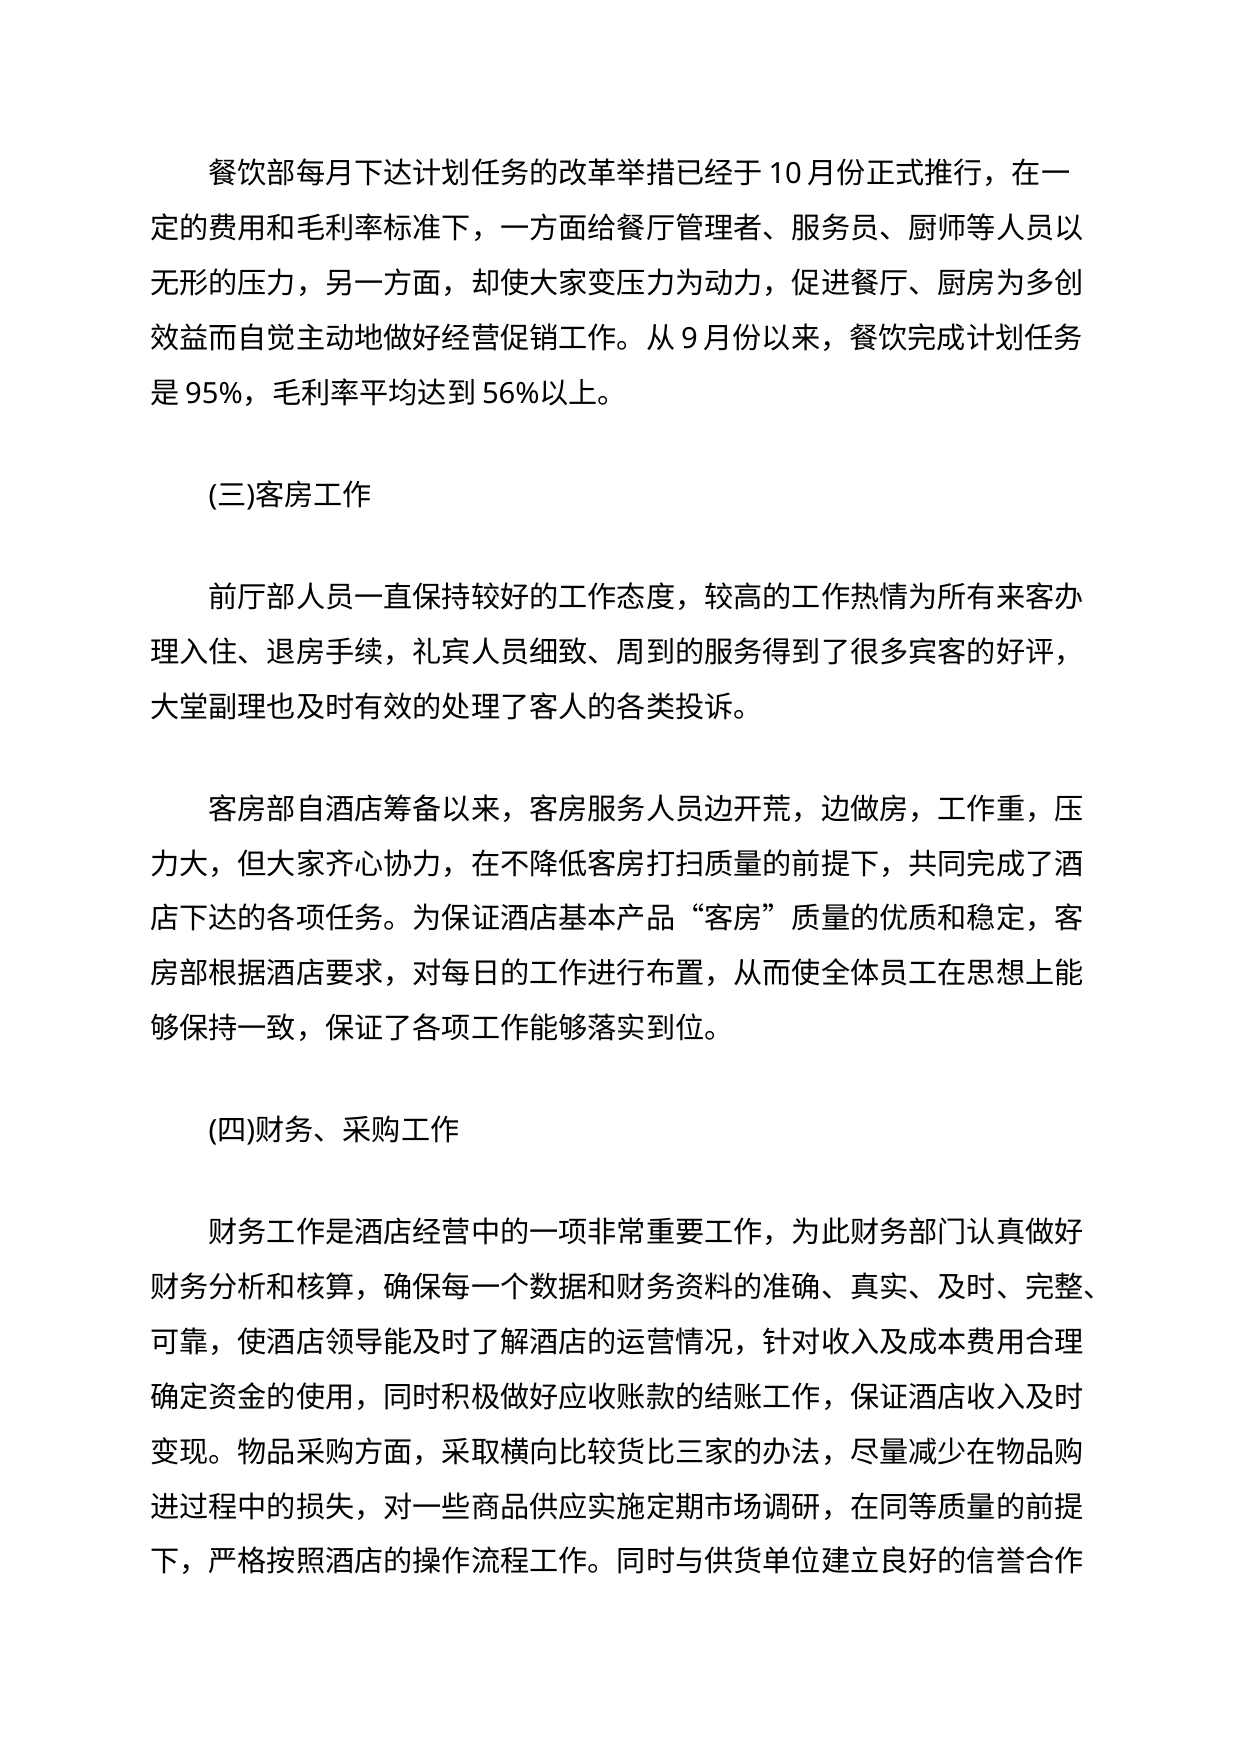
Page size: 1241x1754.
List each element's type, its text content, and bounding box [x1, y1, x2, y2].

text 餐饮部每月下达计划任务的改革举措已经于10月份正式推行，在一定的费用和毛利率标准下，一方面给餐厅管理者、服务员、厨师等人员以无形的压力，另一方面，却使大家变压力为动力，促进餐厅、厨房为多创效益而自觉主动地做好经营促销工作。从9月份以来，餐饮完成计划任务是95%，毛利率平均达到56%以上。 [150, 150, 1090, 412]
text 前厅部人员一直保持较好的工作态度，较高的工作热情为所有来客办理入住、退房手续，礼宾人员细致、周到的服务得到了很多宾客的好评，大堂副理也及时有效的处理了客人的各类投诉。 [150, 574, 1090, 726]
text (三)客房工作 [150, 472, 1090, 514]
text (四)财务、采购工作 [150, 1107, 1090, 1149]
text 客房部自酒店筹备以来，客房服务人员边开荒，边做房，工作重，压力大，但大家齐心协力，在不降低客房打扫质量的前提下，共同完成了酒店下达的各项任务。为保证酒店基本产品“客房”质量的优质和稳定，客房部根据酒店要求，对每日的工作进行布置，从而使全体员工在思想上能够保持一致，保证了各项工作能够落实到位。 [150, 785, 1090, 1047]
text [150, 1209, 1090, 1580]
